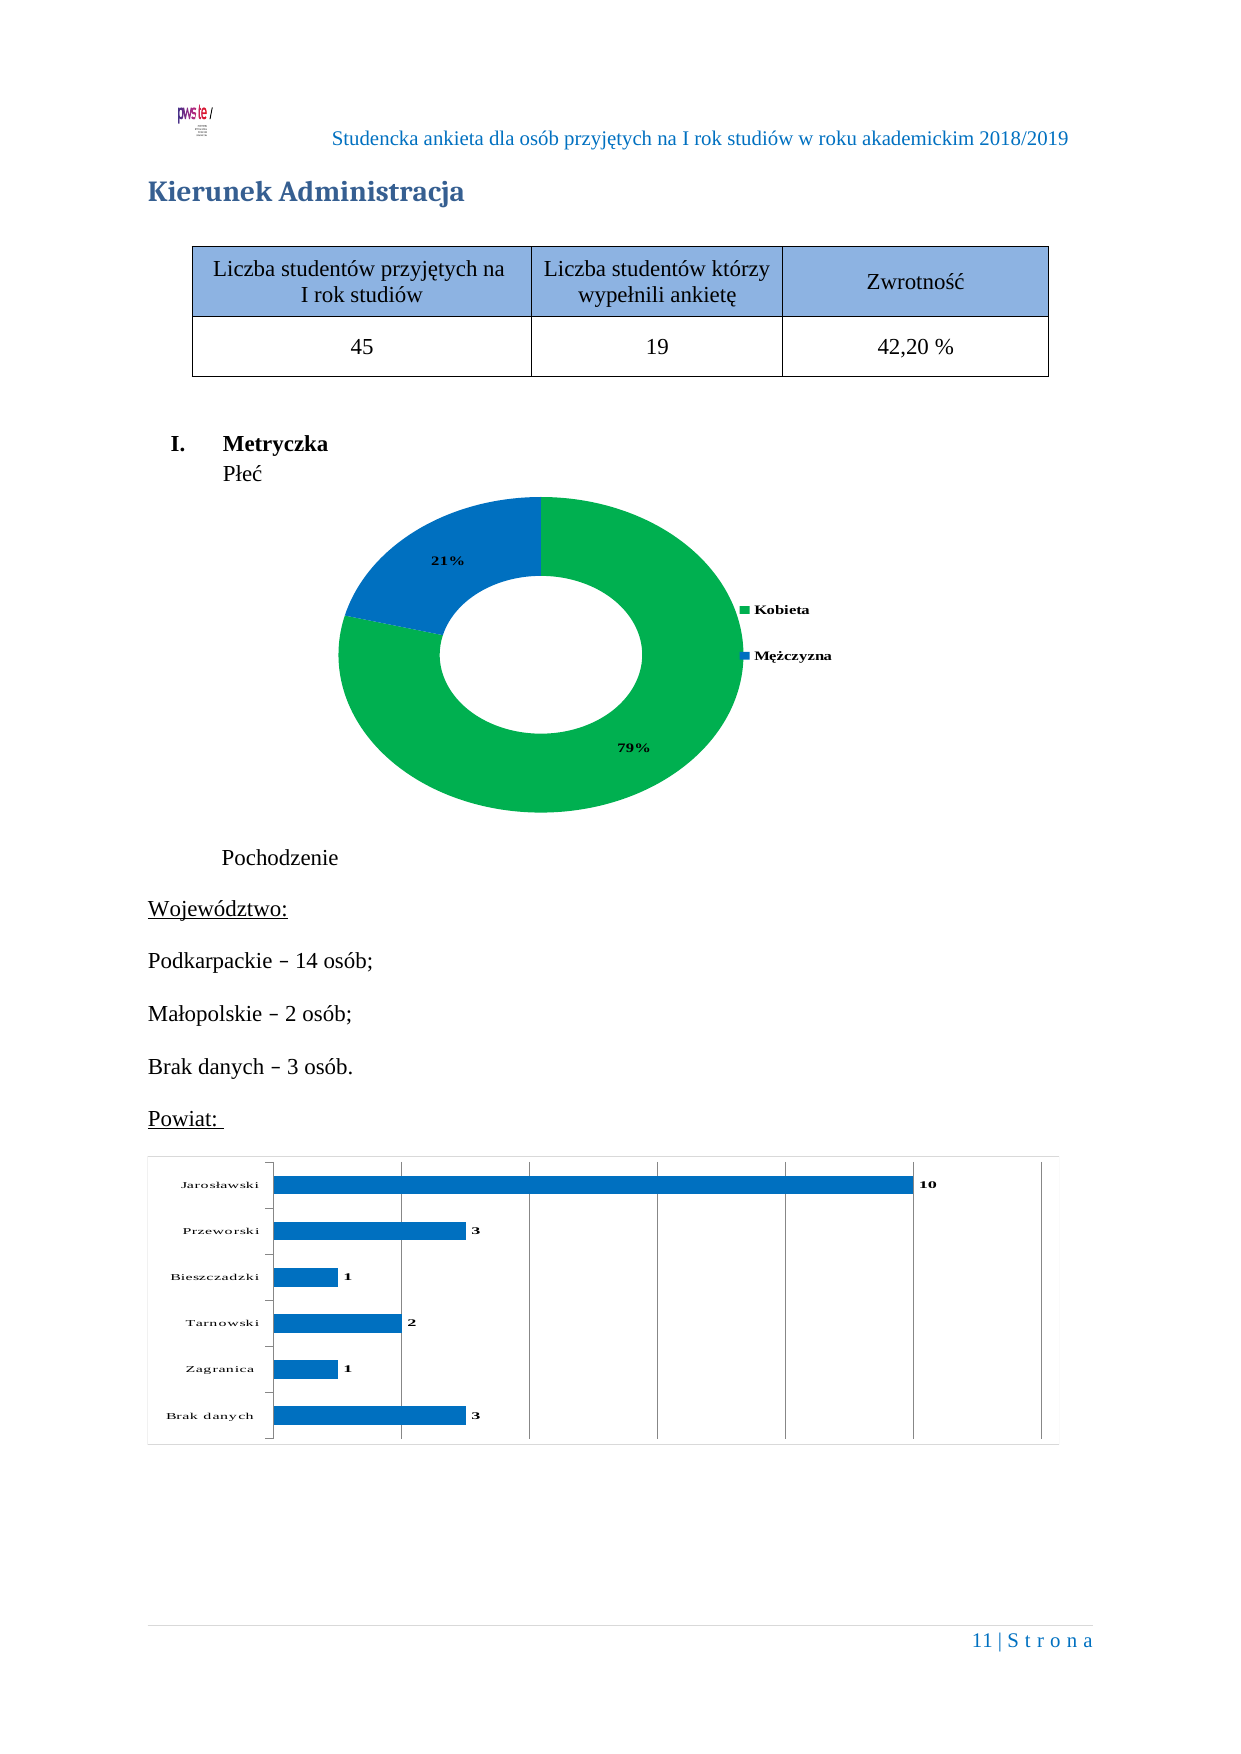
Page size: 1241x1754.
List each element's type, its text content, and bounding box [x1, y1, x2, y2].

text Pochodzenie [148, 844, 1093, 870]
table_header Liczba studentów którzy wypełnili ankietę [532, 247, 782, 316]
table_cell 19 [532, 317, 782, 376]
text Brak danych – 3 osób. [148, 1052, 1093, 1080]
text Województwo: [148, 895, 1093, 921]
table_cell 42,20 % [783, 317, 1048, 376]
picture [147, 73, 332, 146]
table_cell 45 [193, 317, 531, 376]
text Małopolskie – 2 osób; [148, 999, 1093, 1027]
list Płeć [223, 460, 1093, 486]
text Podkarpackie – 14 osób; [148, 946, 1093, 974]
table_header Liczba studentów przyjętych na I rok studiów [193, 247, 531, 316]
subtitle Kierunek Administracja [148, 176, 1093, 209]
text Powiat: [148, 1105, 1093, 1132]
list Metryczka [185, 430, 1093, 456]
table_header Zwrotność [783, 247, 1048, 316]
